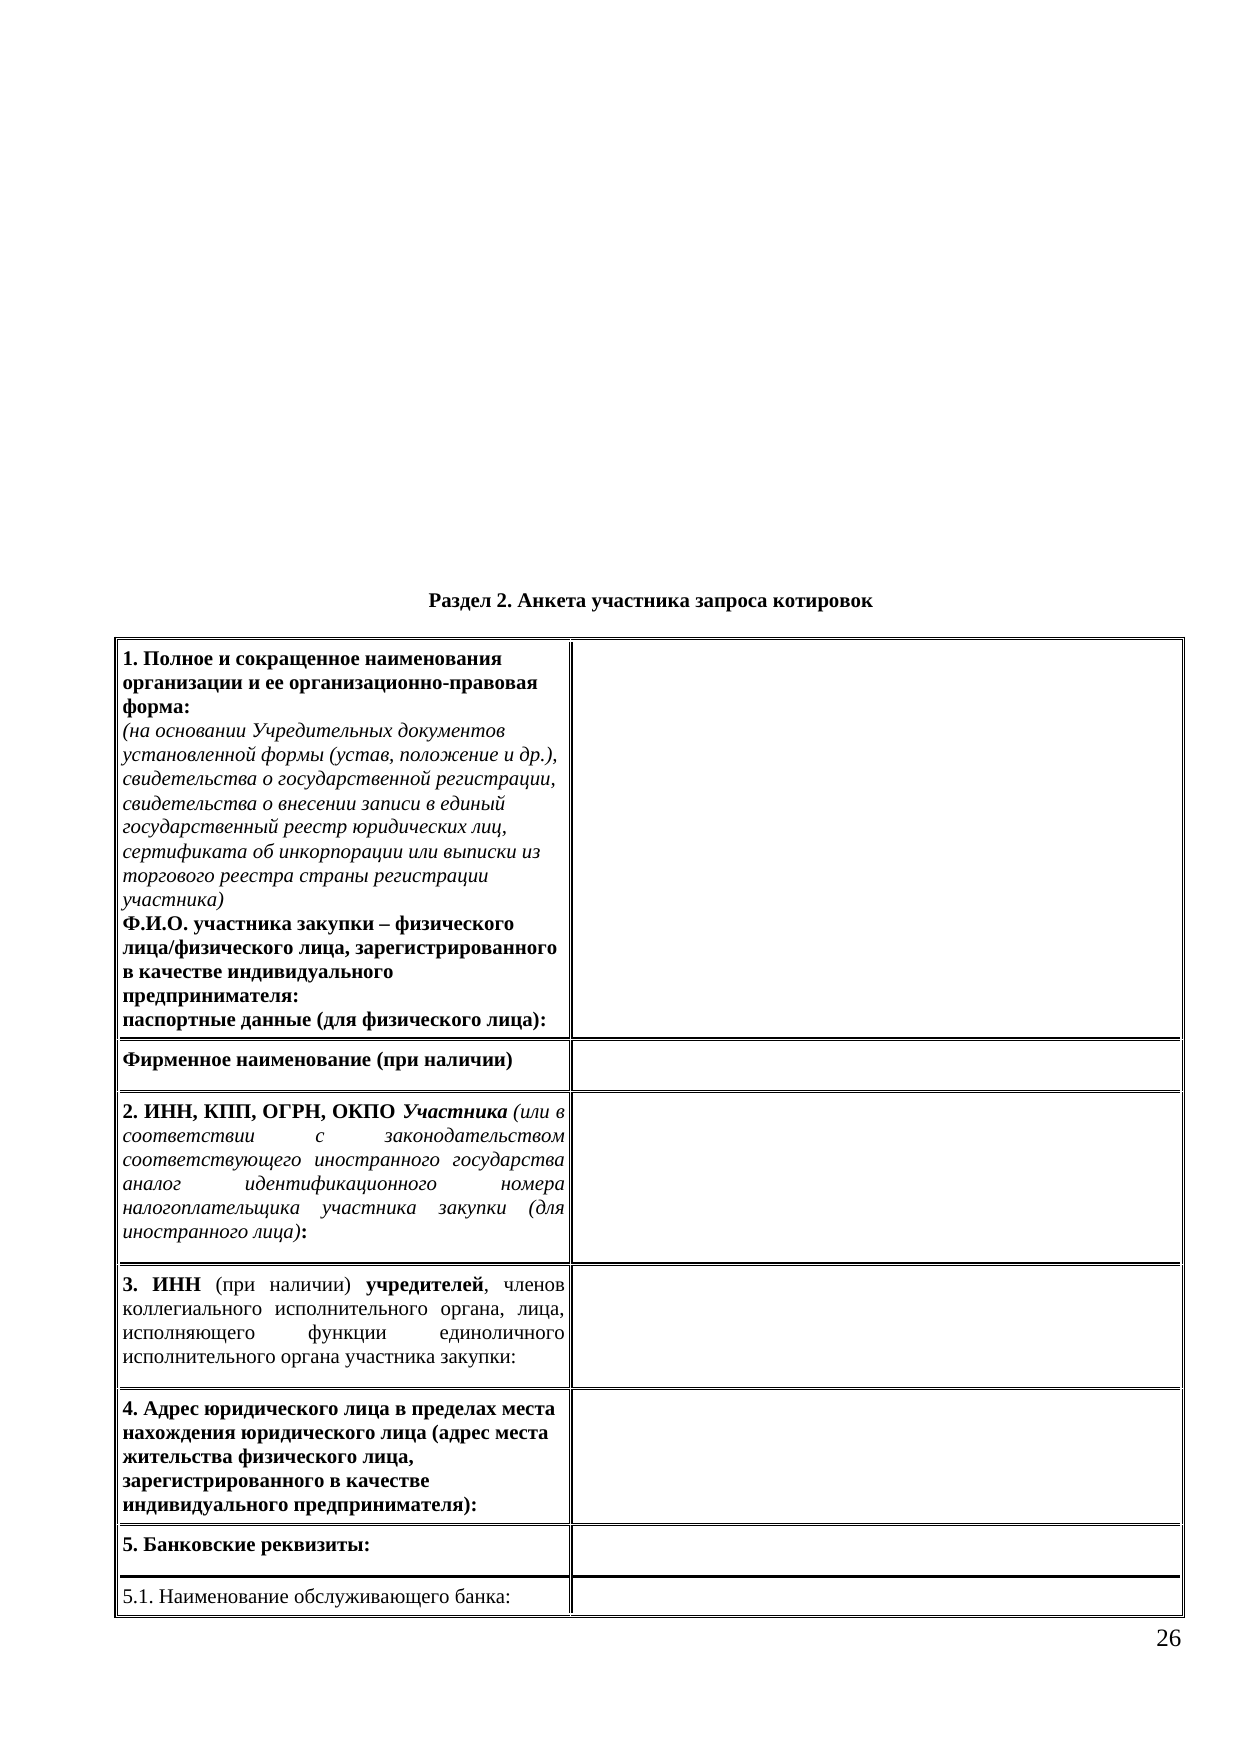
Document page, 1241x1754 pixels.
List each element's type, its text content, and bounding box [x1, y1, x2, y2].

table_cell 5. Банковские реквизиты: [116, 1523, 571, 1575]
text Раздел 2. Анкета участника запроса котировок [428, 588, 1181, 612]
table_cell [571, 1523, 1183, 1575]
table_cell 3. ИНН (при наличии) учредителей, членов коллегиального исполнительного органа, лица, исполняющего функции единоличного исполнительного органа участника закупки: [118, 1262, 569, 1387]
table_cell [573, 1090, 1182, 1262]
table_cell [573, 1037, 1182, 1089]
table_cell [571, 1387, 1183, 1523]
table_cell [571, 1575, 1182, 1615]
table_cell 2. ИНН, КПП, ОГРН, ОКПО Участника (или в соответствии с законодательством соответствующего иностранного государства аналог идентификационного номера налогоплательщика участника закупки (для иностранного лица): [118, 1090, 569, 1262]
table_cell Фирменное наименование (при наличии) [118, 1037, 569, 1089]
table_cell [118, 1575, 571, 1615]
table_header [571, 640, 1182, 1037]
table_header 1. Полное и сокращенное наименования организации и ее организационно-правовая форма: (на основании Учредительных документов установленной формы (устав, положение и др.), свидетельства о государственной регистрации, свидетельства о внесении записи в единый государственный реестр юридических лиц, сертификата об инкорпорации или выписки из торгового реестра страны регистрации участника) Ф.И.О. участника закупки – физического лица/физического лица, зарегистрированного в качестве индивидуального предпринимателя: паспортные данные (для физического лица): [116, 638, 571, 1037]
table_cell 4. Адрес юридического лица в пределах места нахождения юридического лица (адрес места жительства физического лица, зарегистрированного в качестве индивидуального предпринимателя): [116, 1387, 571, 1523]
table_cell [573, 1262, 1182, 1387]
